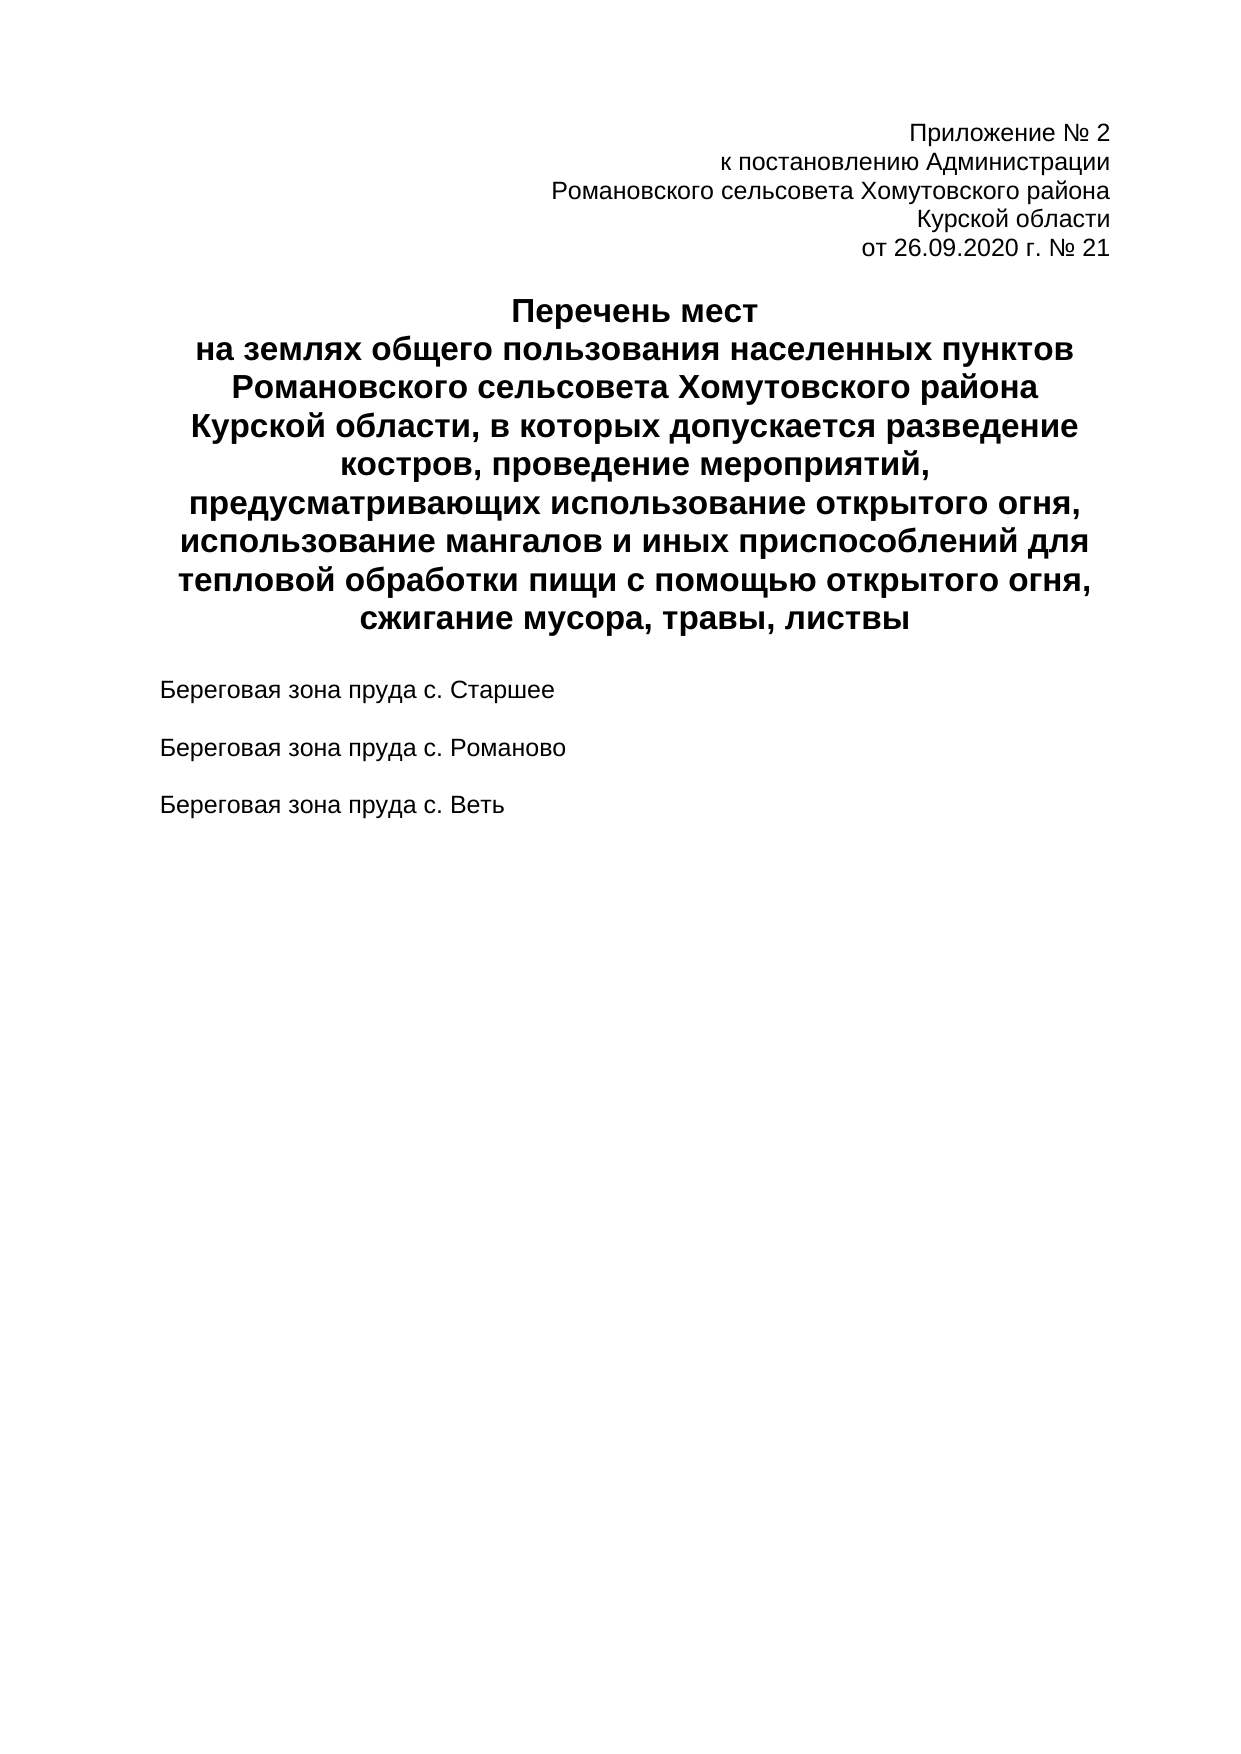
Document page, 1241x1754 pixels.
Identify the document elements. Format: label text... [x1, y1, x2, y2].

text Береговая зона пруда с. Романово [159, 732, 1110, 761]
text Романовского сельсовета Хомутовского района [159, 176, 1110, 204]
text к постановлению Администрации [159, 147, 1110, 176]
text Перечень мест [159, 291, 1110, 329]
text Береговая зона пруда с. Старшее [159, 675, 1110, 704]
text на землях общего пользования населенных пунктов Романовского сельсовета Хомутовского района Курской области, в которых допускается разведение костров, проведение мероприятий, предусматривающих использование открытого огня, использование мангалов и иных приспособлений для тепловой обработки пищи с помощью открытого огня, сжигание мусора, травы, листвы [159, 329, 1110, 637]
text Приложение № 2 [159, 118, 1110, 147]
text Береговая зона пруда с. Веть [159, 790, 1110, 819]
text Курской области [159, 204, 1110, 233]
text от 26.09.2020 г. № 21 [159, 233, 1110, 262]
